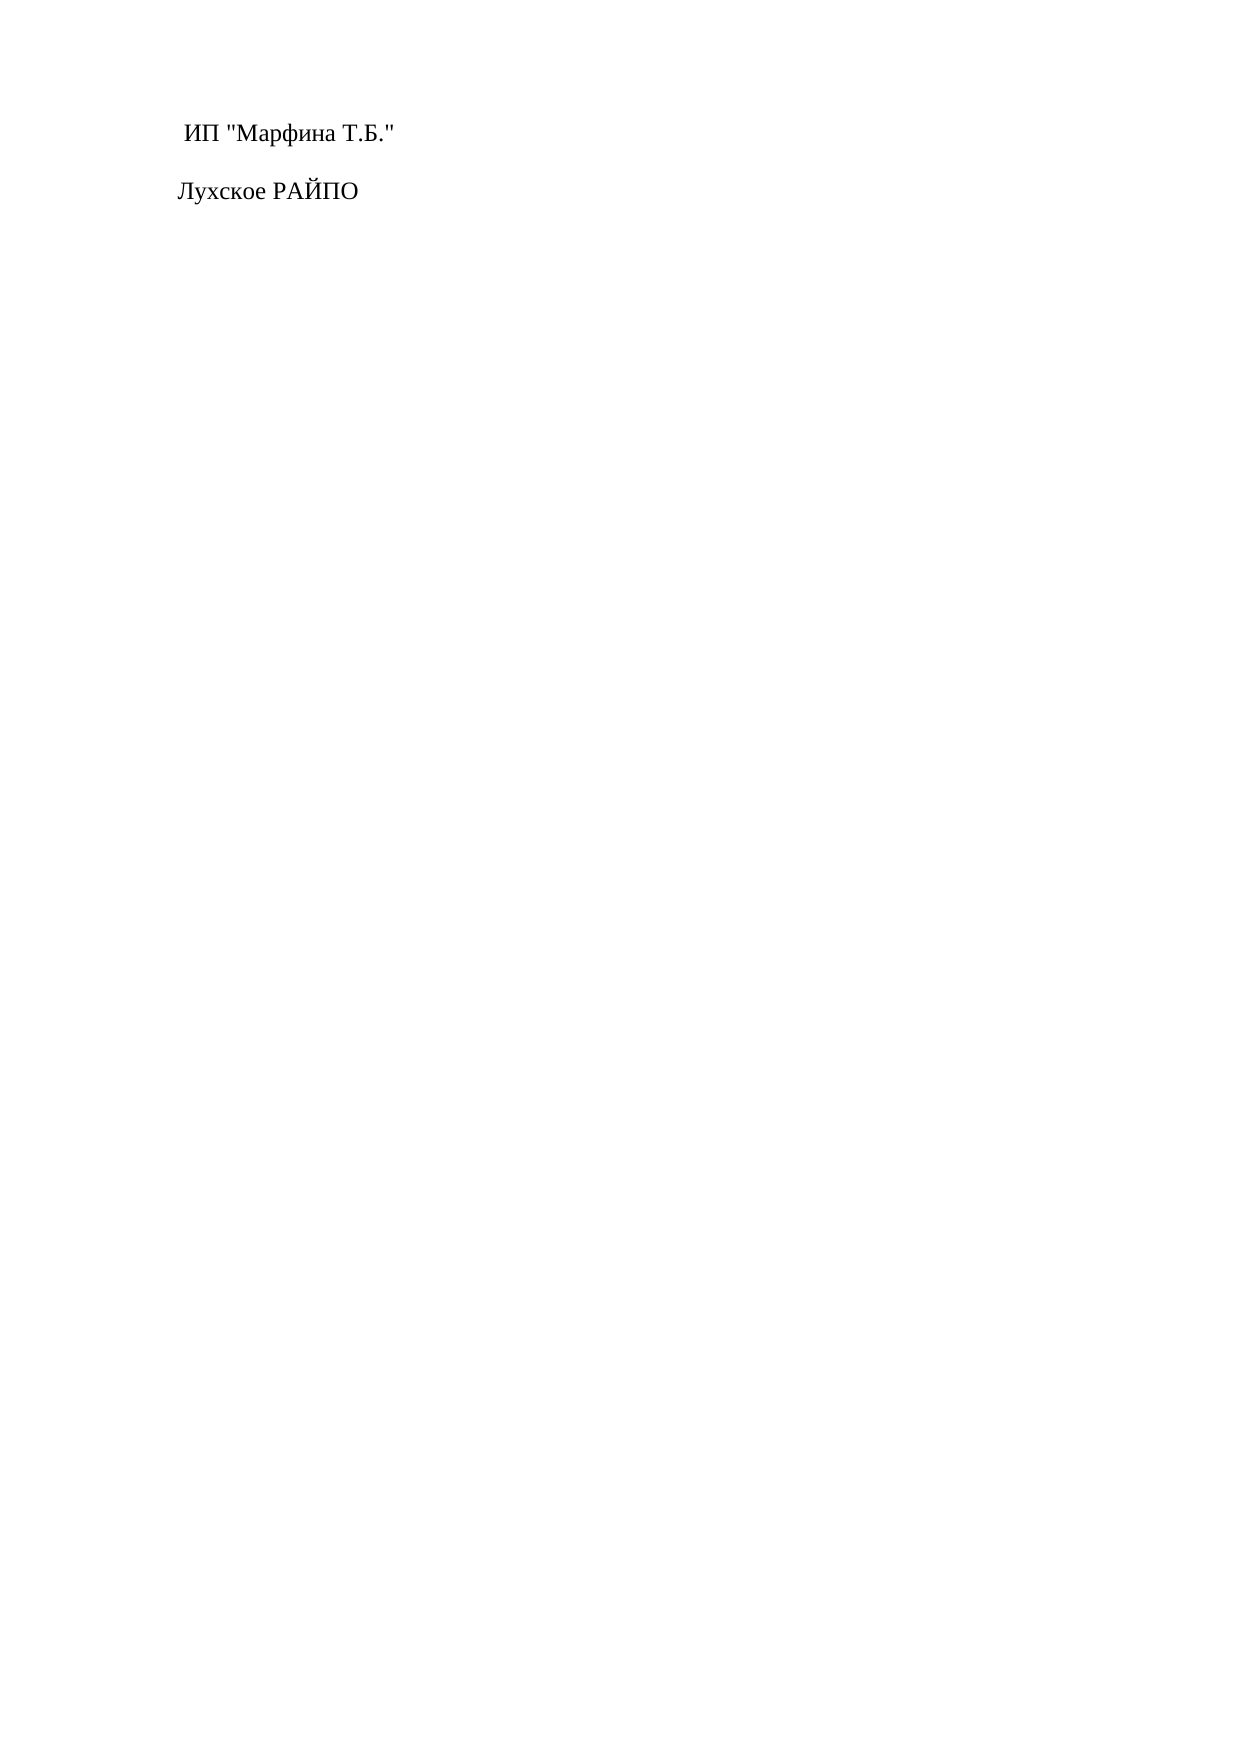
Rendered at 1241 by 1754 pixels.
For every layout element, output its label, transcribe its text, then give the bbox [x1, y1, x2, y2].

text Лухское РАЙПО [177, 176, 1152, 205]
text ИП "Марфина Т.Б." [177, 118, 1152, 147]
